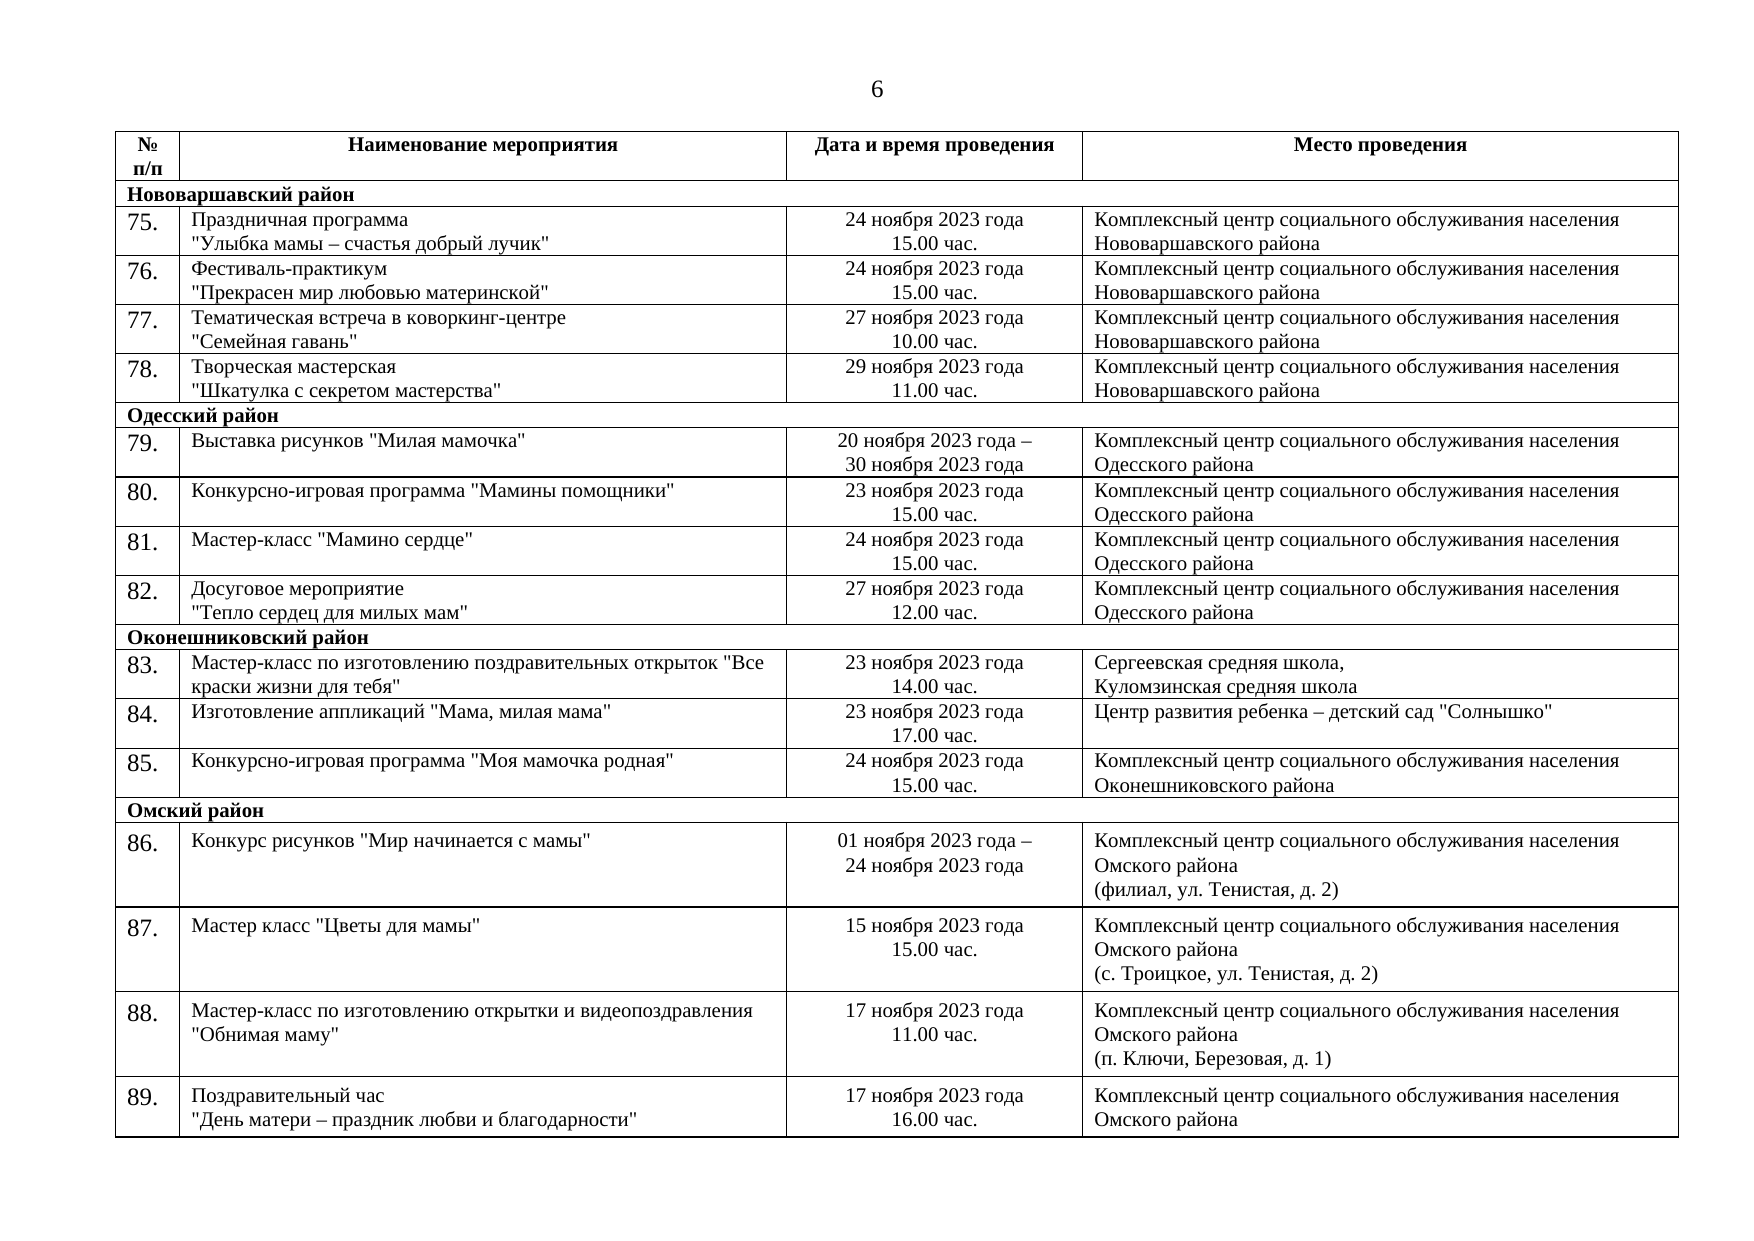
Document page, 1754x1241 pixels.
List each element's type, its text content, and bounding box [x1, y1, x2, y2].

table_cell Комплексный центр социального обслуживания населения Оконешниковского района [1083, 749, 1678, 797]
table_cell Комплексный центр социального обслуживания населения Омского района [1083, 1077, 1678, 1136]
table_cell 01 ноября 2023 года – 24 ноября 2023 года [787, 823, 1082, 906]
table_cell Мастер-класс "Мамино сердце" [180, 527, 786, 575]
table_cell Комплексный центр социального обслуживания населения Нововаршавского района [1083, 354, 1678, 402]
table_header № п/п [116, 132, 179, 180]
table_cell [116, 305, 179, 353]
table_cell Конкурсно-игровая программа "Моя мамочка родная" [180, 749, 786, 797]
table_cell [116, 1077, 179, 1136]
table_cell Тематическая встреча в коворкинг-центре "Семейная гавань" [180, 305, 786, 353]
table_cell Досуговое мероприятие "Тепло сердец для милых мам" [180, 576, 786, 624]
table_cell Оконешниковский район [116, 625, 1678, 649]
table_cell Комплексный центр социального обслуживания населения Одесского района [1083, 478, 1678, 526]
table_cell Конкурс рисунков "Мир начинается с мамы" [180, 823, 786, 906]
table_cell Комплексный центр социального обслуживания населения Нововаршавского района [1083, 305, 1678, 353]
table_cell Изготовление аппликаций "Мама, милая мама" [180, 699, 786, 747]
table_cell Праздничная программа "Улыбка мамы – счастья добрый лучик" [180, 207, 786, 255]
table_cell 17 ноября 2023 года 16.00 час. [787, 1077, 1082, 1136]
table_cell Конкурсно-игровая программа "Мамины помощники" [180, 478, 786, 526]
table_cell Выставка рисунков "Милая мамочка" [180, 428, 786, 476]
table_cell Мастер класс "Цветы для мамы" [180, 908, 786, 991]
table_cell Комплексный центр социального обслуживания населения Омского района (с. Троицкое, ул. Тенистая, д. 2) [1083, 908, 1678, 991]
table_cell [116, 749, 179, 797]
table_cell [116, 576, 179, 624]
table_cell 23 ноября 2023 года 17.00 час. [787, 699, 1082, 747]
table_cell 29 ноября 2023 года 11.00 час. [787, 354, 1082, 402]
table_cell Омский район [116, 798, 1678, 822]
table_cell Комплексный центр социального обслуживания населения Омского района (п. Ключи, Березовая, д. 1) [1083, 992, 1678, 1076]
table_cell Комплексный центр социального обслуживания населения Одесского района [1083, 428, 1678, 476]
table_cell [116, 428, 179, 476]
table_cell Сергеевская средняя школа, Куломзинская средняя школа [1083, 650, 1678, 698]
table_cell [116, 823, 179, 906]
table_cell 15 ноября 2023 года 15.00 час. [787, 908, 1082, 991]
table_cell 24 ноября 2023 года 15.00 час. [787, 749, 1082, 797]
table_cell Комплексный центр социального обслуживания населения Одесского района [1083, 576, 1678, 624]
table_cell Комплексный центр социального обслуживания населения Нововаршавского района [1083, 256, 1678, 304]
table_cell Мастер-класс по изготовлению открытки и видеопоздравления "Обнимая маму" [180, 992, 786, 1076]
table_cell 23 ноября 2023 года 14.00 час. [787, 650, 1082, 698]
table_cell 20 ноября 2023 года – 30 ноября 2023 года [787, 428, 1082, 476]
table_cell Центр развития ребенка – детский сад "Солнышко" [1083, 699, 1678, 747]
table_cell [116, 908, 179, 991]
table_cell Комплексный центр социального обслуживания населения Одесского района [1083, 527, 1678, 575]
table_cell [116, 256, 179, 304]
table_cell Мастер-класс по изготовлению поздравительных открыток "Все краски жизни для тебя" [180, 650, 786, 698]
table_cell Фестиваль-практикум "Прекрасен мир любовью материнской" [180, 256, 786, 304]
table_header Наименование мероприятия [180, 132, 786, 180]
table_cell Одесский район [116, 403, 1678, 427]
table_cell 24 ноября 2023 года 15.00 час. [787, 256, 1082, 304]
table_cell 27 ноября 2023 года 10.00 час. [787, 305, 1082, 353]
table_header Место проведения [1083, 132, 1678, 180]
table_cell 23 ноября 2023 года 15.00 час. [787, 478, 1082, 526]
table_cell 17 ноября 2023 года 11.00 час. [787, 992, 1082, 1076]
table_cell [116, 527, 179, 575]
table_cell [116, 650, 179, 698]
table_cell Комплексный центр социального обслуживания населения Омского района (филиал, ул. Тенистая, д. 2) [1083, 823, 1678, 906]
table_cell Поздравительный час "День матери – праздник любви и благодарности" [180, 1077, 786, 1136]
table_cell Комплексный центр социального обслуживания населения Нововаршавского района [1083, 207, 1678, 255]
table_cell [116, 478, 179, 526]
table_cell Творческая мастерская "Шкатулка с секретом мастерства" [180, 354, 786, 402]
table_cell 24 ноября 2023 года 15.00 час. [787, 207, 1082, 255]
table_header Дата и время проведения [787, 132, 1082, 180]
table_cell 27 ноября 2023 года 12.00 час. [787, 576, 1082, 624]
table_cell Нововаршавский район [116, 181, 1678, 206]
table_cell 24 ноября 2023 года 15.00 час. [787, 527, 1082, 575]
table_cell [116, 207, 179, 255]
table_cell [116, 354, 179, 402]
table_cell [116, 699, 179, 747]
table_cell [116, 992, 179, 1076]
